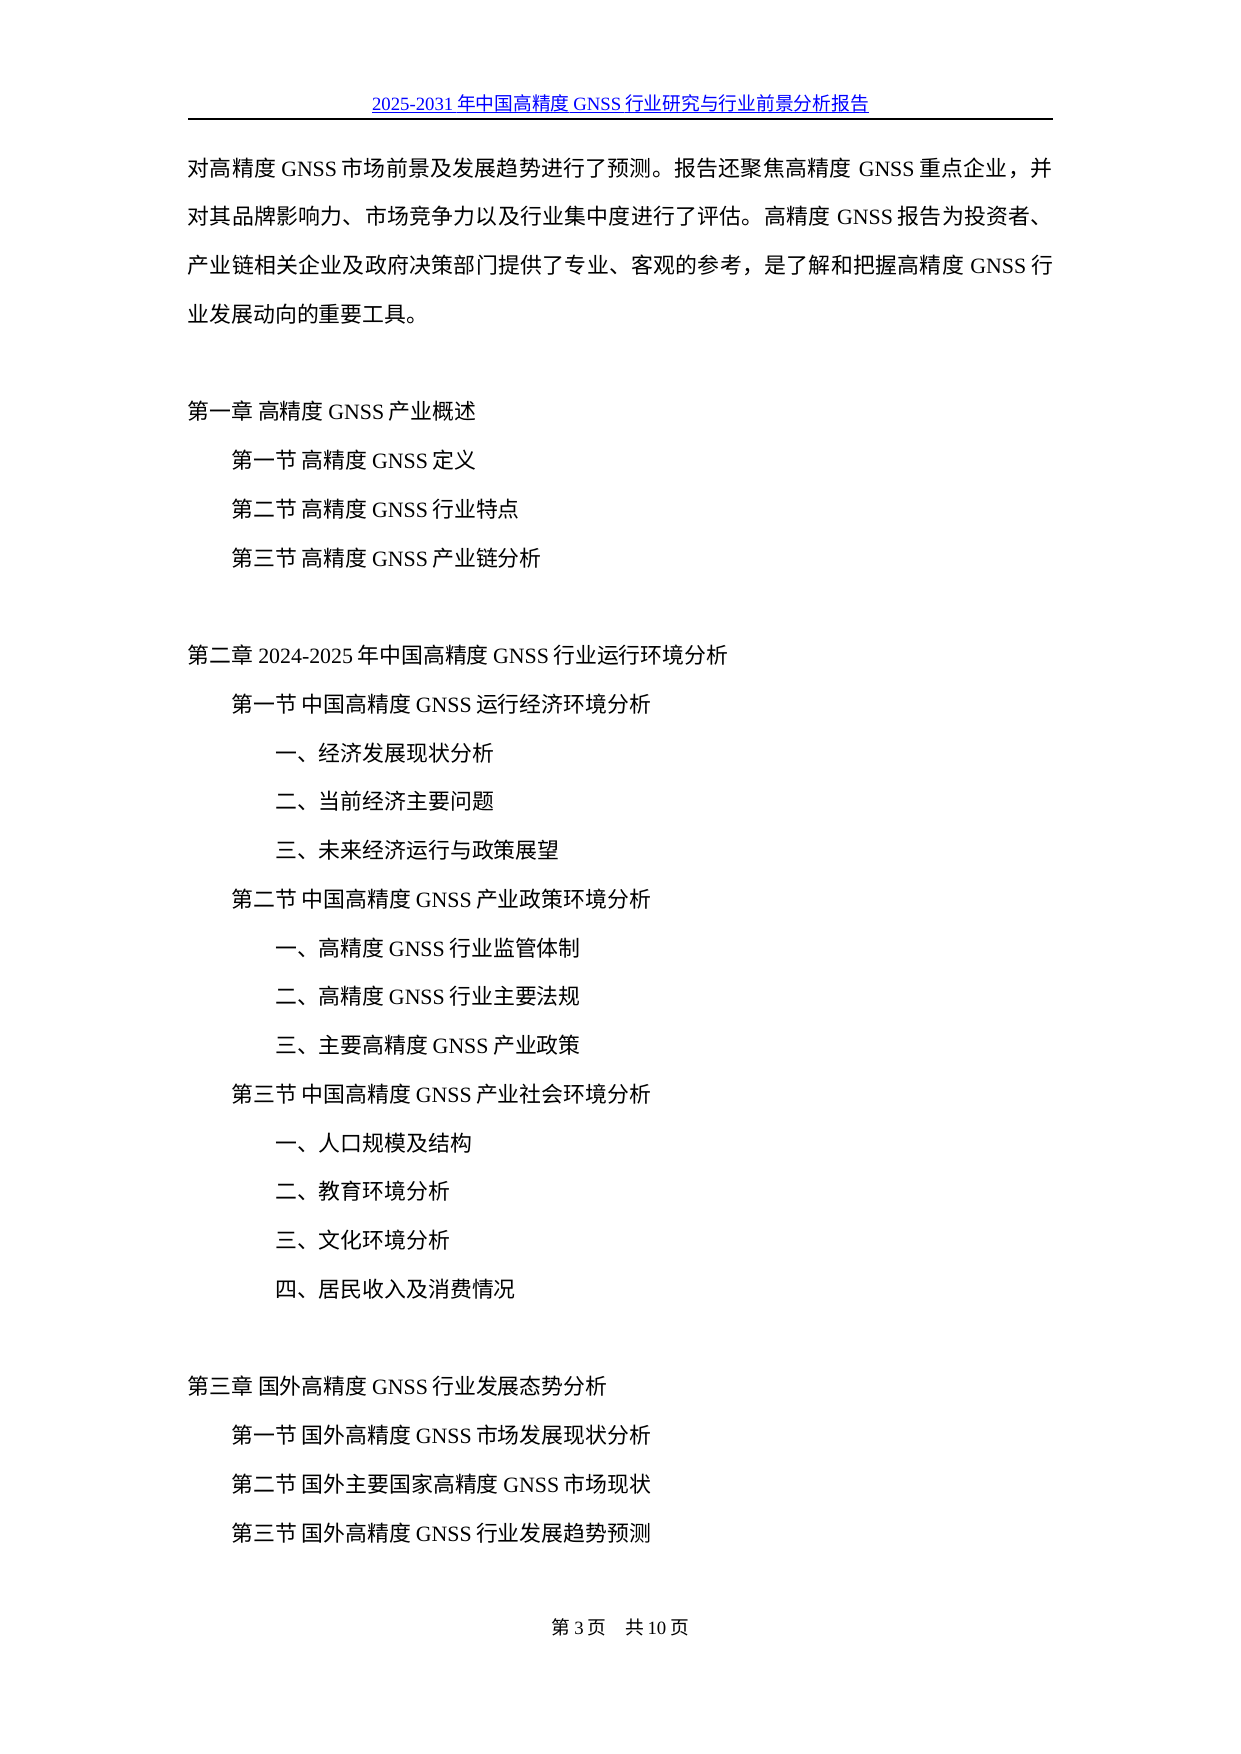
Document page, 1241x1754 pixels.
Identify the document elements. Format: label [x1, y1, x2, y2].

text [187, 150, 1053, 1548]
